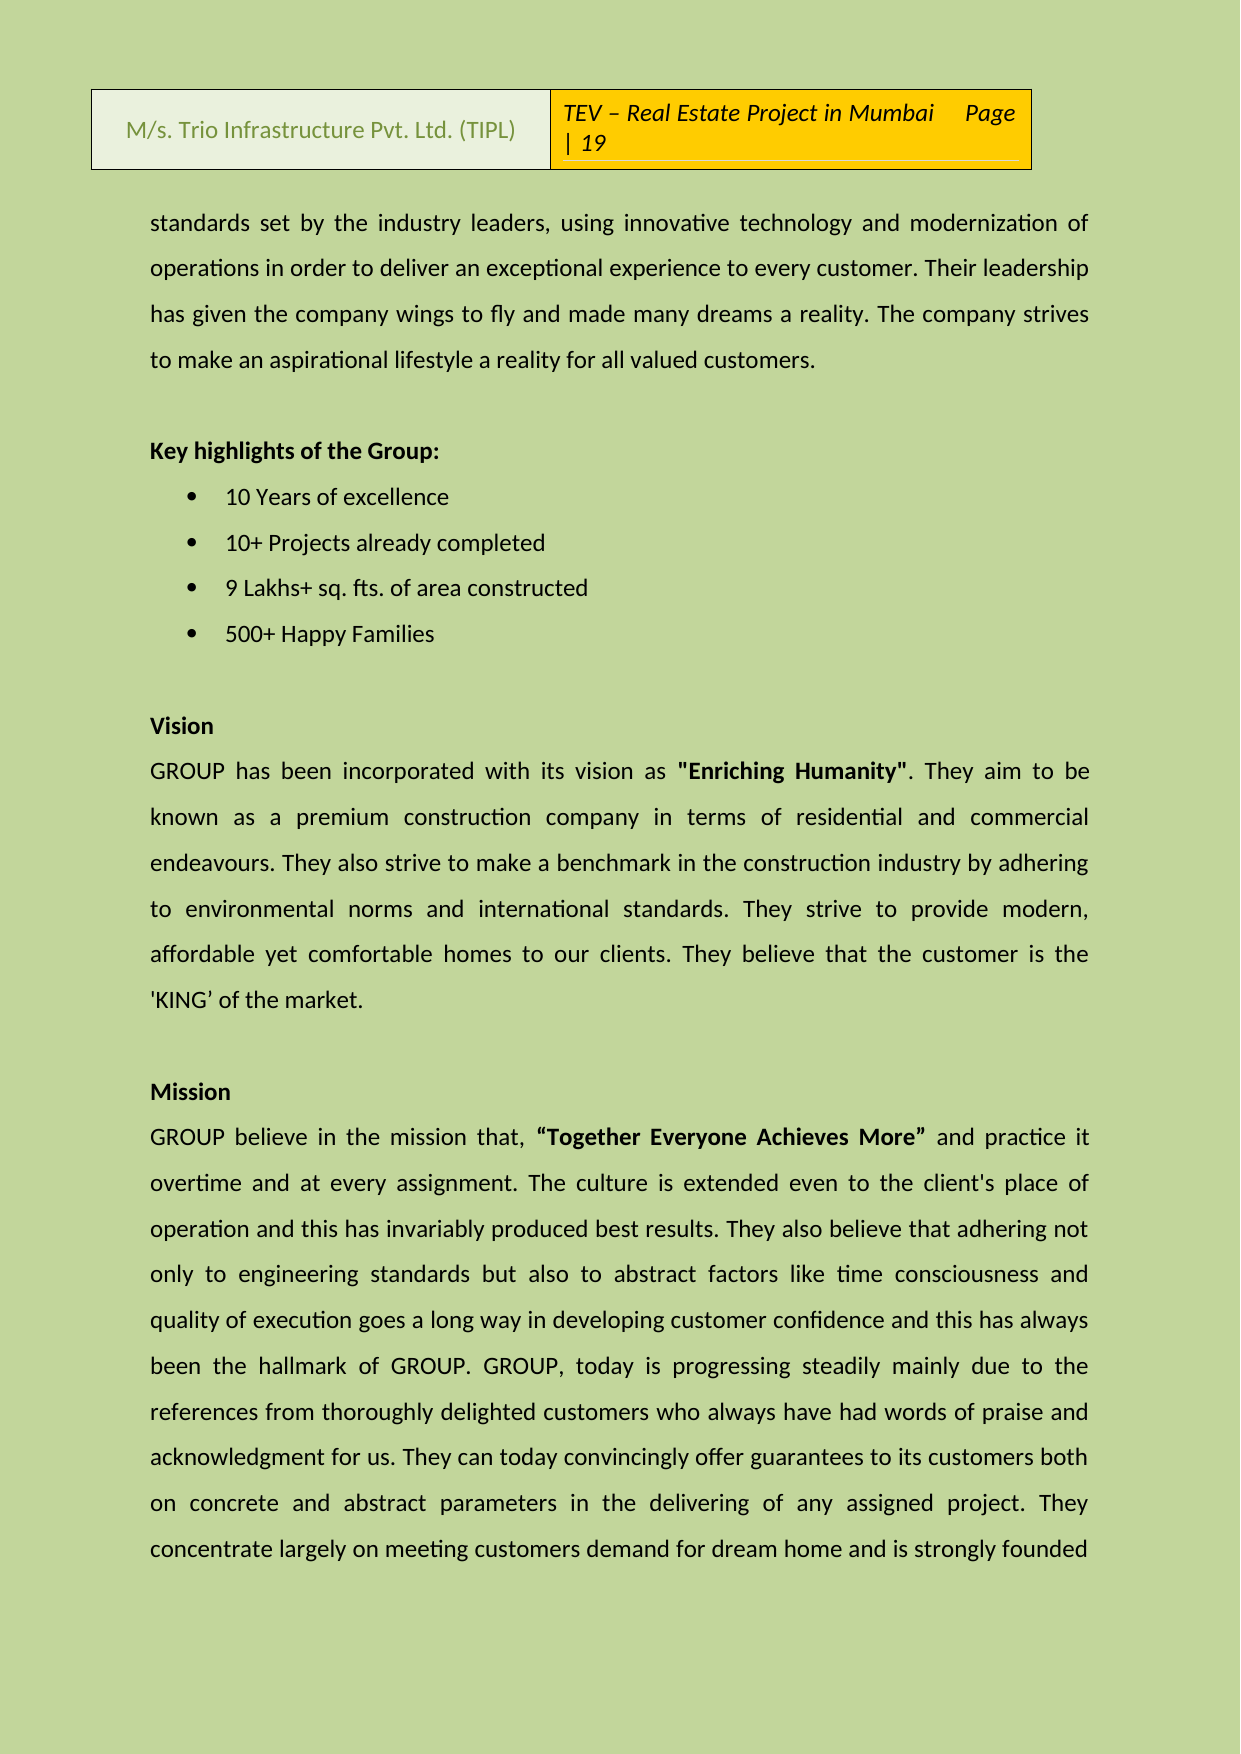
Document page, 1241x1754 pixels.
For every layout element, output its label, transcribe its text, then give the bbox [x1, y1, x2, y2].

text Key highlights of the Group: [150, 435, 1090, 466]
list 9 Lakhs+ sq. fts. of area constructed [187, 573, 1090, 603]
text Mission [150, 1076, 1090, 1106]
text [150, 1121, 1090, 1563]
text GROUP has been incorporated with its vision as "Enriching Humanity". They aim to be known as a premium construction company in terms of residential and commercial endeavours. They also strive to make a benchmark in the construction industry by adhering to environmental norms and international standards. They strive to provide modern, affordable yet comfortable homes to our clients. They believe that the customer is the 'KING’ of the market. [150, 756, 1090, 1015]
list 10+ Projects already completed [187, 527, 1090, 557]
text Vision [150, 710, 1090, 740]
list 500+ Happy Families [187, 618, 1090, 649]
list 10 Years of excellence [187, 481, 1090, 512]
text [150, 207, 1090, 374]
